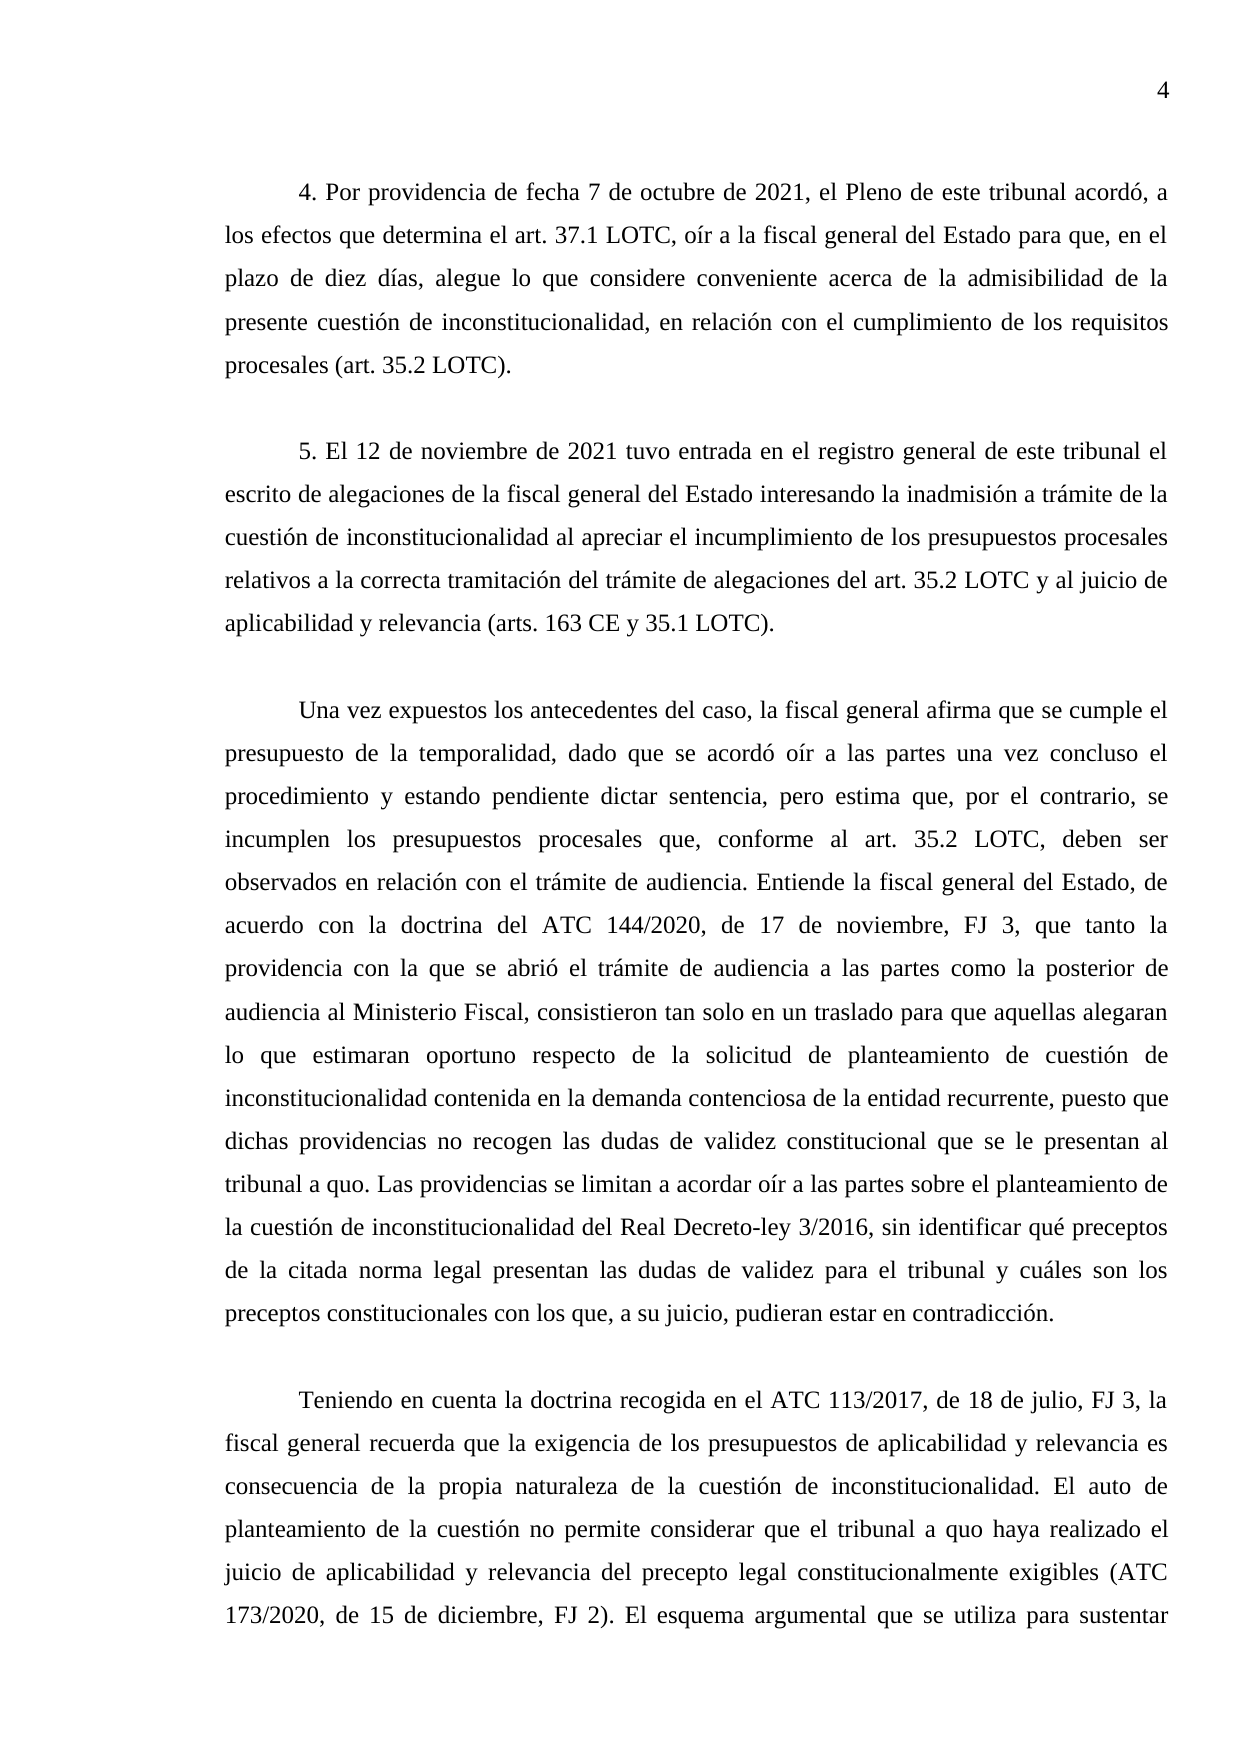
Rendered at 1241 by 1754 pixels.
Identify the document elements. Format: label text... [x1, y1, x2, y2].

text 4. Por providencia de fecha 7 de octubre de 2021, el Pleno de este tribunal acordó, a los efectos que determina el art. 37.1 LOTC, oír a la fiscal general del Estado para que, en el plazo de diez días, alegue lo que considere conveniente acerca de la admisibilidad de la presente cuestión de inconstitucionalidad, en relación con el cumplimiento de los requisitos procesales (art. 35.2 LOTC). [224, 177, 1169, 378]
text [224, 1385, 1169, 1629]
text 5. El 12 de noviembre de 2021 tuvo entrada en el registro general de este tribunal el escrito de alegaciones de la fiscal general del Estado interesando la inadmisión a trámite de la cuestión de inconstitucionalidad al apreciar el incumplimiento de los presupuestos procesales relativos a la correcta tramitación del trámite de alegaciones del art. 35.2 LOTC y al juicio de aplicabilidad y relevancia (arts. 163 CE y 35.1 LOTC). [224, 436, 1169, 637]
text Una vez expuestos los antecedentes del caso, la fiscal general afirma que se cumple el presupuesto de la temporalidad, dado que se acordó oír a las partes una vez concluso el procedimiento y estando pendiente dictar sentencia, pero estima que, por el contrario, se incumplen los presupuestos procesales que, conforme al art. 35.2 LOTC, deben ser observados en relación con el trámite de audiencia. Entiende la fiscal general del Estado, de acuerdo con la doctrina del ATC 144/2020, de 17 de noviembre, FJ 3, que tanto la providencia con la que se abrió el trámite de audiencia a las partes como la posterior de audiencia al Ministerio Fiscal, consistieron tan solo en un traslado para que aquellas alegaran lo que estimaran oportuno respecto de la solicitud de planteamiento de cuestión de inconstitucionalidad contenida en la demanda contenciosa de la entidad recurrente, puesto que dichas providencias no recogen las dudas de validez constitucional que se le presentan al tribunal a quo. Las providencias se limitan a acordar oír a las partes sobre el planteamiento de la cuestión de inconstitucionalidad del Real Decreto-ley 3/2016, sin identificar qué preceptos de la citada norma legal presentan las dudas de validez para el tribunal y cuáles son los preceptos constitucionales con los que, a su juicio, pudieran estar en contradicción. [224, 695, 1169, 1327]
